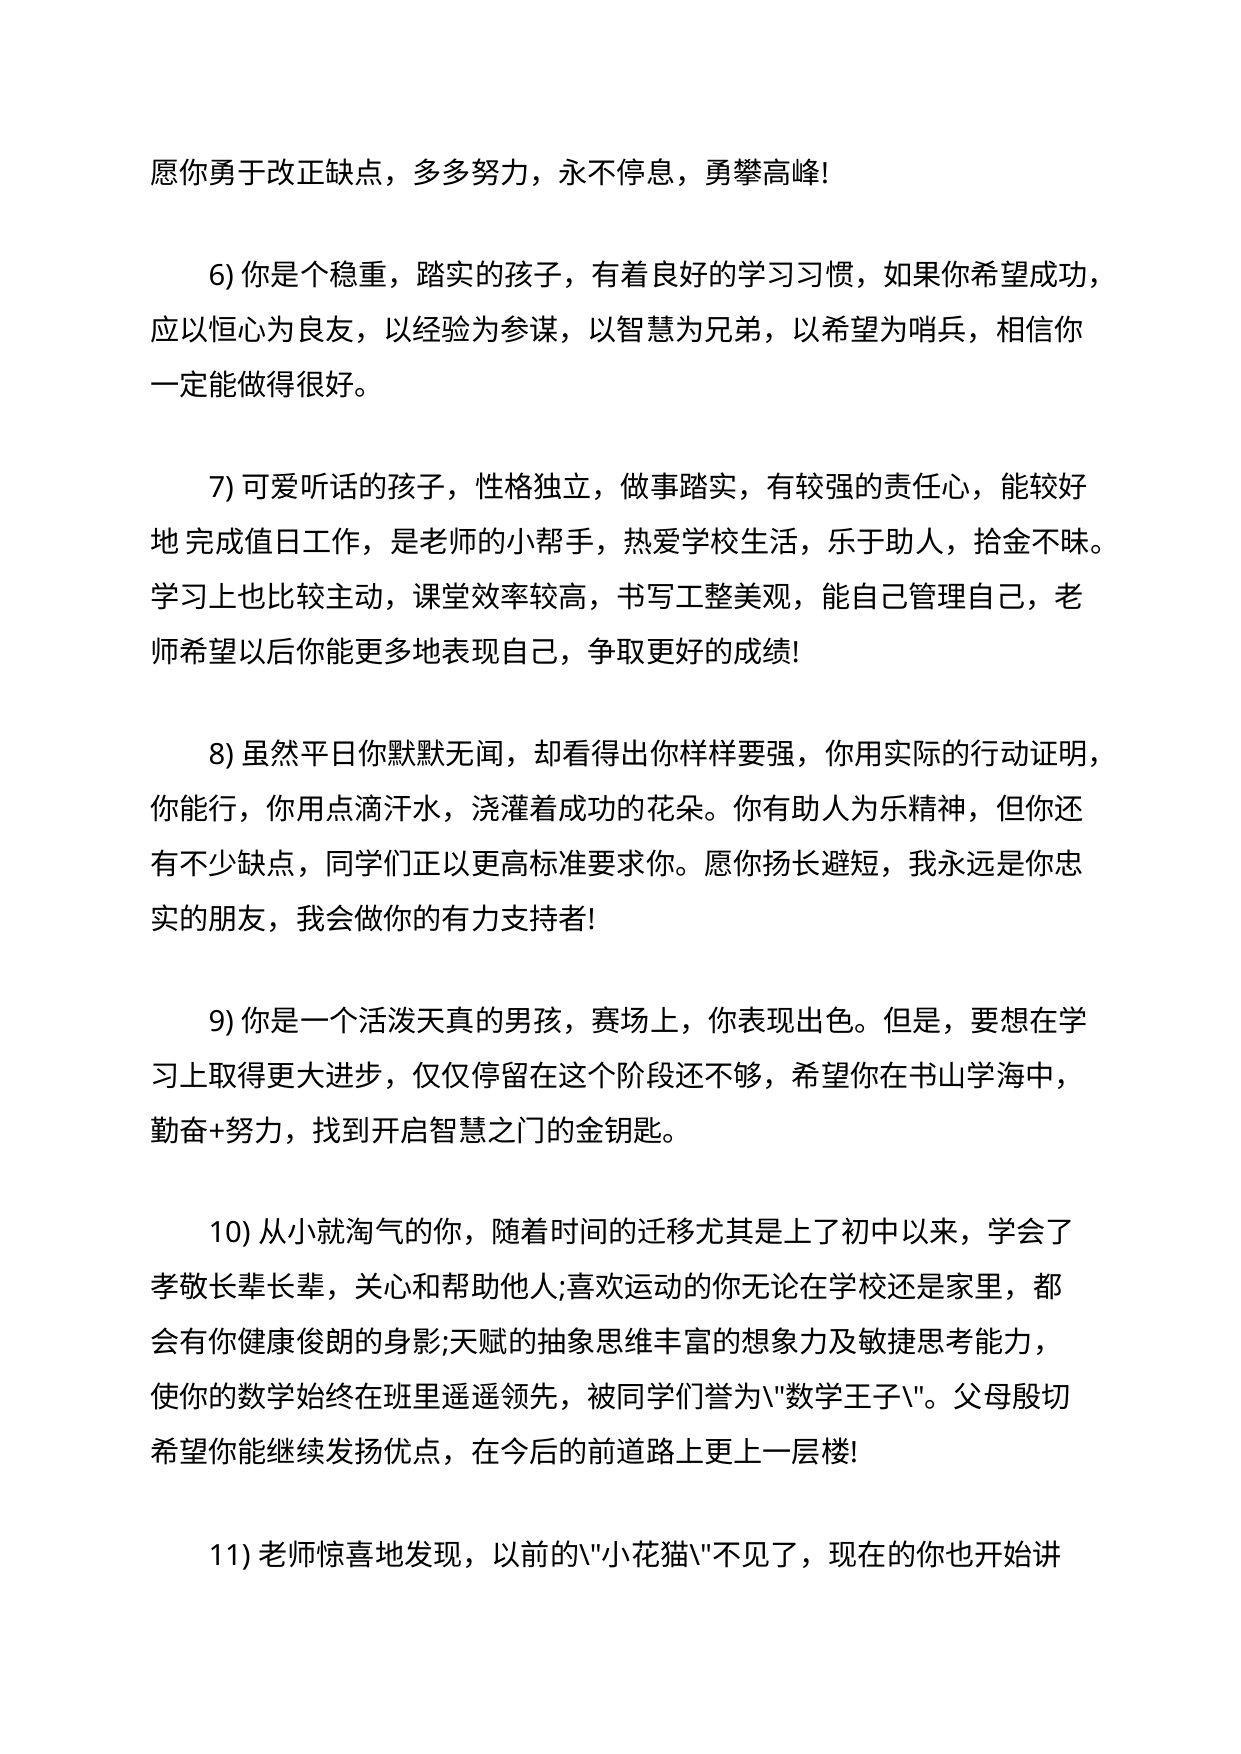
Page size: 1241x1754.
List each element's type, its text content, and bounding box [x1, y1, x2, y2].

text 6) 你是个稳重，踏实的孩子，有着良好的学习习惯，如果你希望成功，应以恒心为良友，以经验为参谋，以智慧为兄弟，以希望为哨兵，相信你一定能做得很好。 [150, 252, 1090, 404]
text 9) 你是一个活泼天真的男孩，赛场上，你表现出色。但是，要想在学习上取得更大进步，仅仅停留在这个阶段还不够，希望你在书山学海中，勤奋+努力，找到开启智慧之门的金钥匙。 [150, 997, 1090, 1149]
text 7) 可爱听话的孩子，性格独立，做事踏实，有较强的责任心，能较好地 完成值日工作，是老师的小帮手，热爱学校生活，乐于助人，拾金不昧。学习上也比较主动，课堂效率较高，书写工整美观，能自己管理自己，老师希望以后你能更多地表现自己，争取更好的成绩! [150, 464, 1090, 671]
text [150, 1531, 1090, 1573]
text 10) 从小就淘气的你，随着时间的迁移尤其是上了初中以来，学会了孝敬长辈长辈，关心和帮助他人;喜欢运动的你无论在学校还是家里，都会有你健康俊朗的身影;天赋的抽象思维丰富的想象力及敏捷思考能力，使你的数学始终在班里遥遥领先，被同学们誉为\"数学王子\"。父母殷切希望你能继续发扬优点，在今后的前道路上更上一层楼! [150, 1209, 1090, 1471]
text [150, 150, 1090, 192]
text 8) 虽然平日你默默无闻，却看得出你样样要强，你用实际的行动证明，你能行，你用点滴汗水，浇灌着成功的花朵。你有助人为乐精神，但你还有不少缺点，同学们正以更高标准要求你。愿你扬长避短，我永远是你忠实的朋友，我会做你的有力支持者! [150, 730, 1090, 938]
